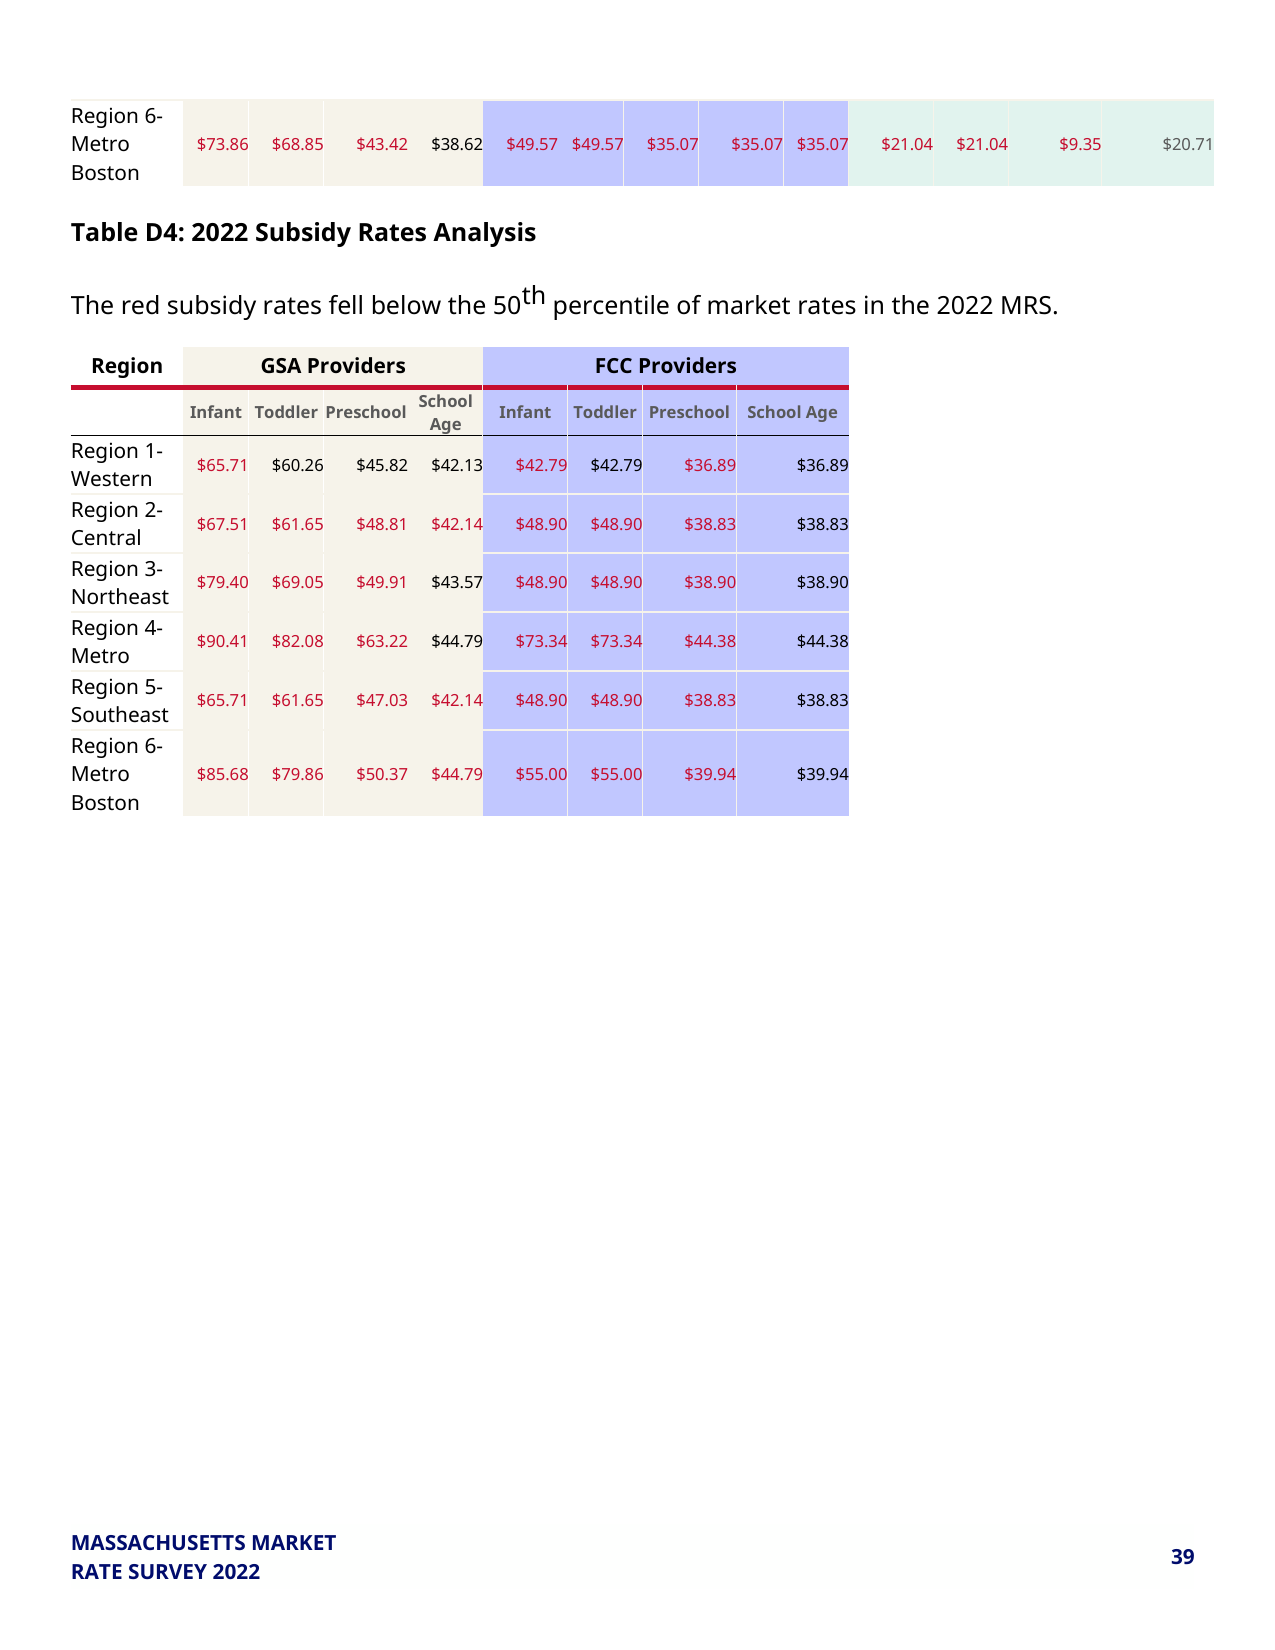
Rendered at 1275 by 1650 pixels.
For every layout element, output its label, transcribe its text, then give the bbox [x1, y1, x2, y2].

table_cell Region 3- Northeast [71, 554, 183, 611]
table_cell $38.83 [643, 672, 736, 729]
table_cell $61.65 [249, 495, 323, 552]
table_cell Preschool [643, 390, 736, 435]
table_cell $38.90 [643, 554, 736, 611]
table_cell $48.90 [483, 672, 567, 729]
table_cell $73.34 [568, 613, 642, 670]
table_cell $36.89 [643, 436, 736, 493]
table_cell $20.71 [1102, 101, 1214, 186]
table_cell $49.91 [324, 554, 408, 611]
table_cell $35.07 [699, 101, 783, 186]
table_cell $38.83 [737, 495, 849, 552]
table_cell $63.22 [324, 613, 408, 670]
table_cell $68.85 [249, 101, 323, 186]
table_cell $79.40 [183, 554, 248, 611]
table_cell $85.68 [183, 731, 248, 816]
table_cell $48.90 [568, 495, 642, 552]
table_cell $73.86 [183, 101, 248, 186]
table_cell $35.07 [624, 101, 698, 186]
table_cell $45.82 [324, 436, 408, 493]
table_cell $55.00 [568, 731, 642, 816]
table_cell $48.81 [324, 495, 408, 552]
table_header FCC Providers [483, 347, 849, 385]
table_cell $79.86 [249, 731, 323, 816]
table_cell $90.41 [183, 613, 248, 670]
table_cell $43.57 [408, 554, 482, 611]
table_cell Preschool [324, 390, 408, 435]
table_cell $50.37 [324, 731, 408, 816]
table_cell $42.14 [408, 672, 482, 729]
table_cell $42.79 [568, 436, 642, 493]
table_header Region [71, 347, 183, 385]
table_cell Region 5- Southeast [71, 672, 183, 729]
table_cell $42.79 [483, 436, 567, 493]
table_cell Region 1- Western [71, 436, 183, 493]
table_cell Region 6- Metro Boston [71, 731, 183, 816]
table_cell School Age [408, 390, 482, 435]
table_cell $39.94 [737, 731, 849, 816]
text The red subsidy rates fell below the 50th percentile of market rates in the 2022 MRS. [71, 278, 1212, 322]
table_cell $48.90 [483, 495, 567, 552]
table_cell $42.13 [408, 436, 482, 493]
table_cell $35.07 [784, 101, 848, 186]
table_cell Region 2- Central [71, 495, 183, 552]
table_cell Toddler [249, 390, 323, 435]
table_cell $38.90 [737, 554, 849, 611]
table_cell $49.57 [483, 101, 558, 186]
text Table D4: 2022 Subsidy Rates Analysis [71, 215, 1212, 249]
table_cell $82.08 [249, 613, 323, 670]
table_cell $65.71 [183, 436, 248, 493]
table_cell $65.71 [183, 672, 248, 729]
table_cell $39.94 [643, 731, 736, 816]
table_cell $48.90 [568, 554, 642, 611]
table_cell $38.83 [643, 495, 736, 552]
table_cell Region 4- Metro [71, 613, 183, 670]
table_cell Infant [183, 390, 248, 435]
table_cell $43.42 [324, 101, 408, 186]
table_cell $44.79 [408, 613, 482, 670]
table_cell $55.00 [483, 731, 567, 816]
table_cell Toddler [568, 390, 642, 435]
table_cell $48.90 [568, 672, 642, 729]
table_cell $60.26 [249, 436, 323, 493]
table_cell $48.90 [483, 554, 567, 611]
table_cell $42.14 [408, 495, 482, 552]
table_cell $21.04 [934, 101, 1008, 186]
table_cell $73.34 [483, 613, 567, 670]
table_cell Infant [483, 390, 567, 435]
table_cell $36.89 [737, 436, 849, 493]
table_cell $67.51 [183, 495, 248, 552]
table_header GSA Providers [183, 347, 483, 385]
table_cell $44.38 [737, 613, 849, 670]
table_cell $38.62 [408, 101, 483, 186]
table_cell $61.65 [249, 672, 323, 729]
table_cell [71, 390, 183, 435]
table_cell $44.79 [408, 731, 482, 816]
table_cell $69.05 [249, 554, 323, 611]
table_cell $49.57 [558, 101, 623, 186]
table_cell $44.38 [643, 613, 736, 670]
table_cell $38.83 [737, 672, 849, 729]
table_cell $47.03 [324, 672, 408, 729]
table_cell Region 6- Metro Boston [71, 101, 183, 186]
table_cell $9.35 [1009, 101, 1101, 186]
table_cell School Age [737, 390, 849, 435]
table_cell $21.04 [849, 101, 933, 186]
